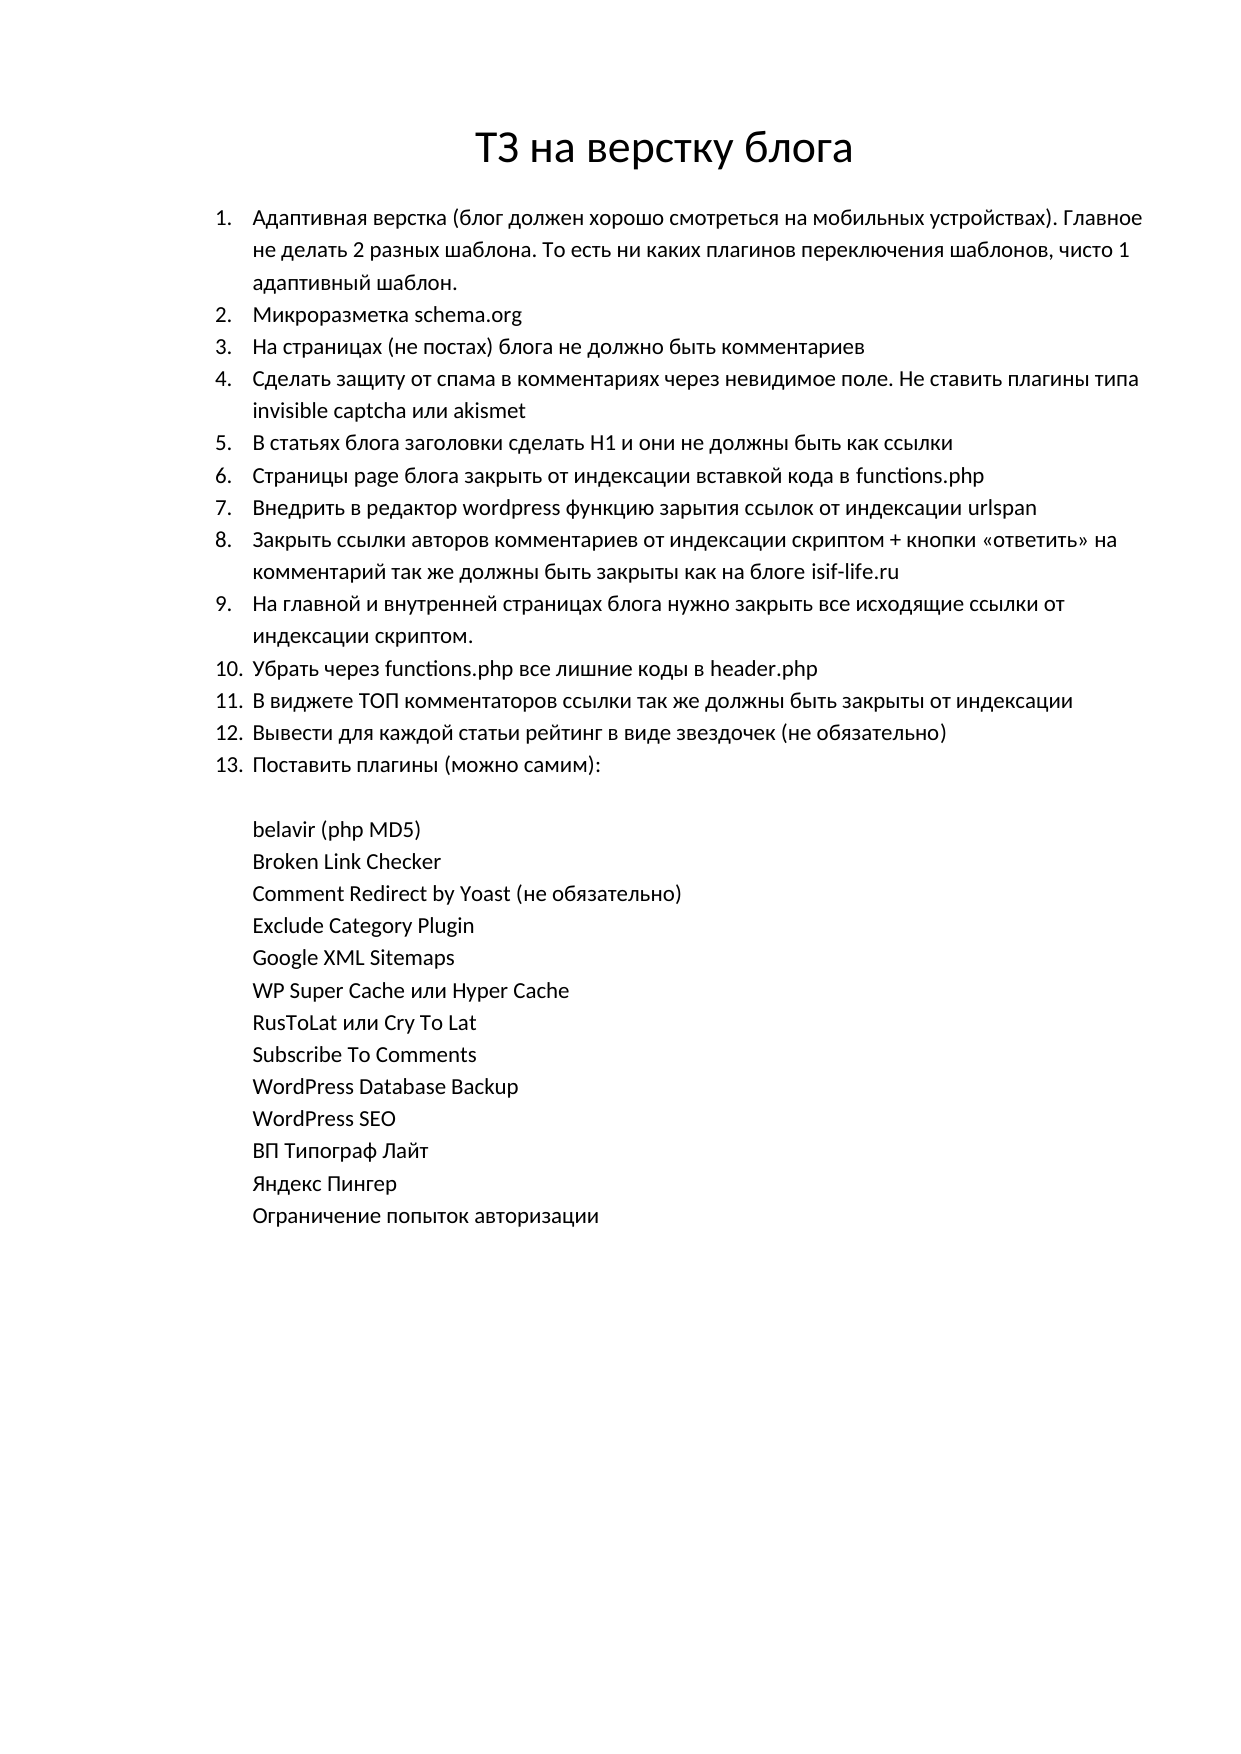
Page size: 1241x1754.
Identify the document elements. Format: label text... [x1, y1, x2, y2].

list Comment Redirect by Yoast (не обязательно) [252, 879, 1152, 907]
list belavir (php MD5) [252, 815, 1152, 843]
list Закрыть ссылки авторов комментариев от индексации скриптом + кнопки «ответить» на комментарий так же должны быть закрыты как на блоге isif-life.ru [215, 525, 1152, 585]
list WP Super Cache или Hyper Cache [252, 976, 1152, 1004]
list Google XML Sitemaps [252, 943, 1152, 972]
list В виджете ТОП комментаторов ссылки так же должны быть закрыты от индексации [215, 686, 1152, 714]
list WordPress Database Backup [252, 1072, 1152, 1100]
list Страницы page блога закрыть от индексации вставкой кода в functions.php [215, 461, 1152, 489]
list Сделать защиту от спама в комментариях через невидимое поле. Не ставить плагины типа invisible captcha или akismet [215, 364, 1152, 424]
list ВП Типограф Лайт [252, 1137, 1152, 1165]
list На главной и внутренней страницах блога нужно закрыть все исходящие ссылки от индексации скриптом. [215, 589, 1152, 650]
list RusToLat или Cry To Lat [252, 1008, 1152, 1036]
list На страницах (не постах) блога не должно быть комментариев [215, 332, 1152, 360]
list Яндекс Пингер [252, 1169, 1152, 1197]
list Убрать через functions.php все лишние коды в header.php [215, 654, 1152, 682]
list WordPress SEO [252, 1104, 1152, 1132]
list Broken Link Checker [252, 847, 1152, 875]
list Адаптивная верстка (блог должен хорошо смотреться на мобильных устройствах). Главное не делать 2 разных шаблона. То есть ни каких плагинов переключения шаблонов, чисто 1 адаптивный шаблон. [215, 203, 1152, 296]
text ТЗ на верстку блога [177, 118, 1152, 174]
list Внедрить в редактор wordpress функцию зарытия ссылок от индексации urlspan [215, 493, 1152, 521]
list Микроразметка schema.org [215, 300, 1152, 328]
list В статьях блога заголовки сделать H1 и они не должны быть как ссылки [215, 428, 1152, 457]
list Поставить плагины (можно самим): [215, 750, 1152, 778]
list Ограничение попыток авторизации [252, 1201, 1152, 1229]
list Exclude Category Plugin [252, 911, 1152, 939]
list Subscribe To Comments [252, 1040, 1152, 1068]
list Вывести для каждой статьи рейтинг в виде звездочек (не обязательно) [215, 718, 1152, 746]
